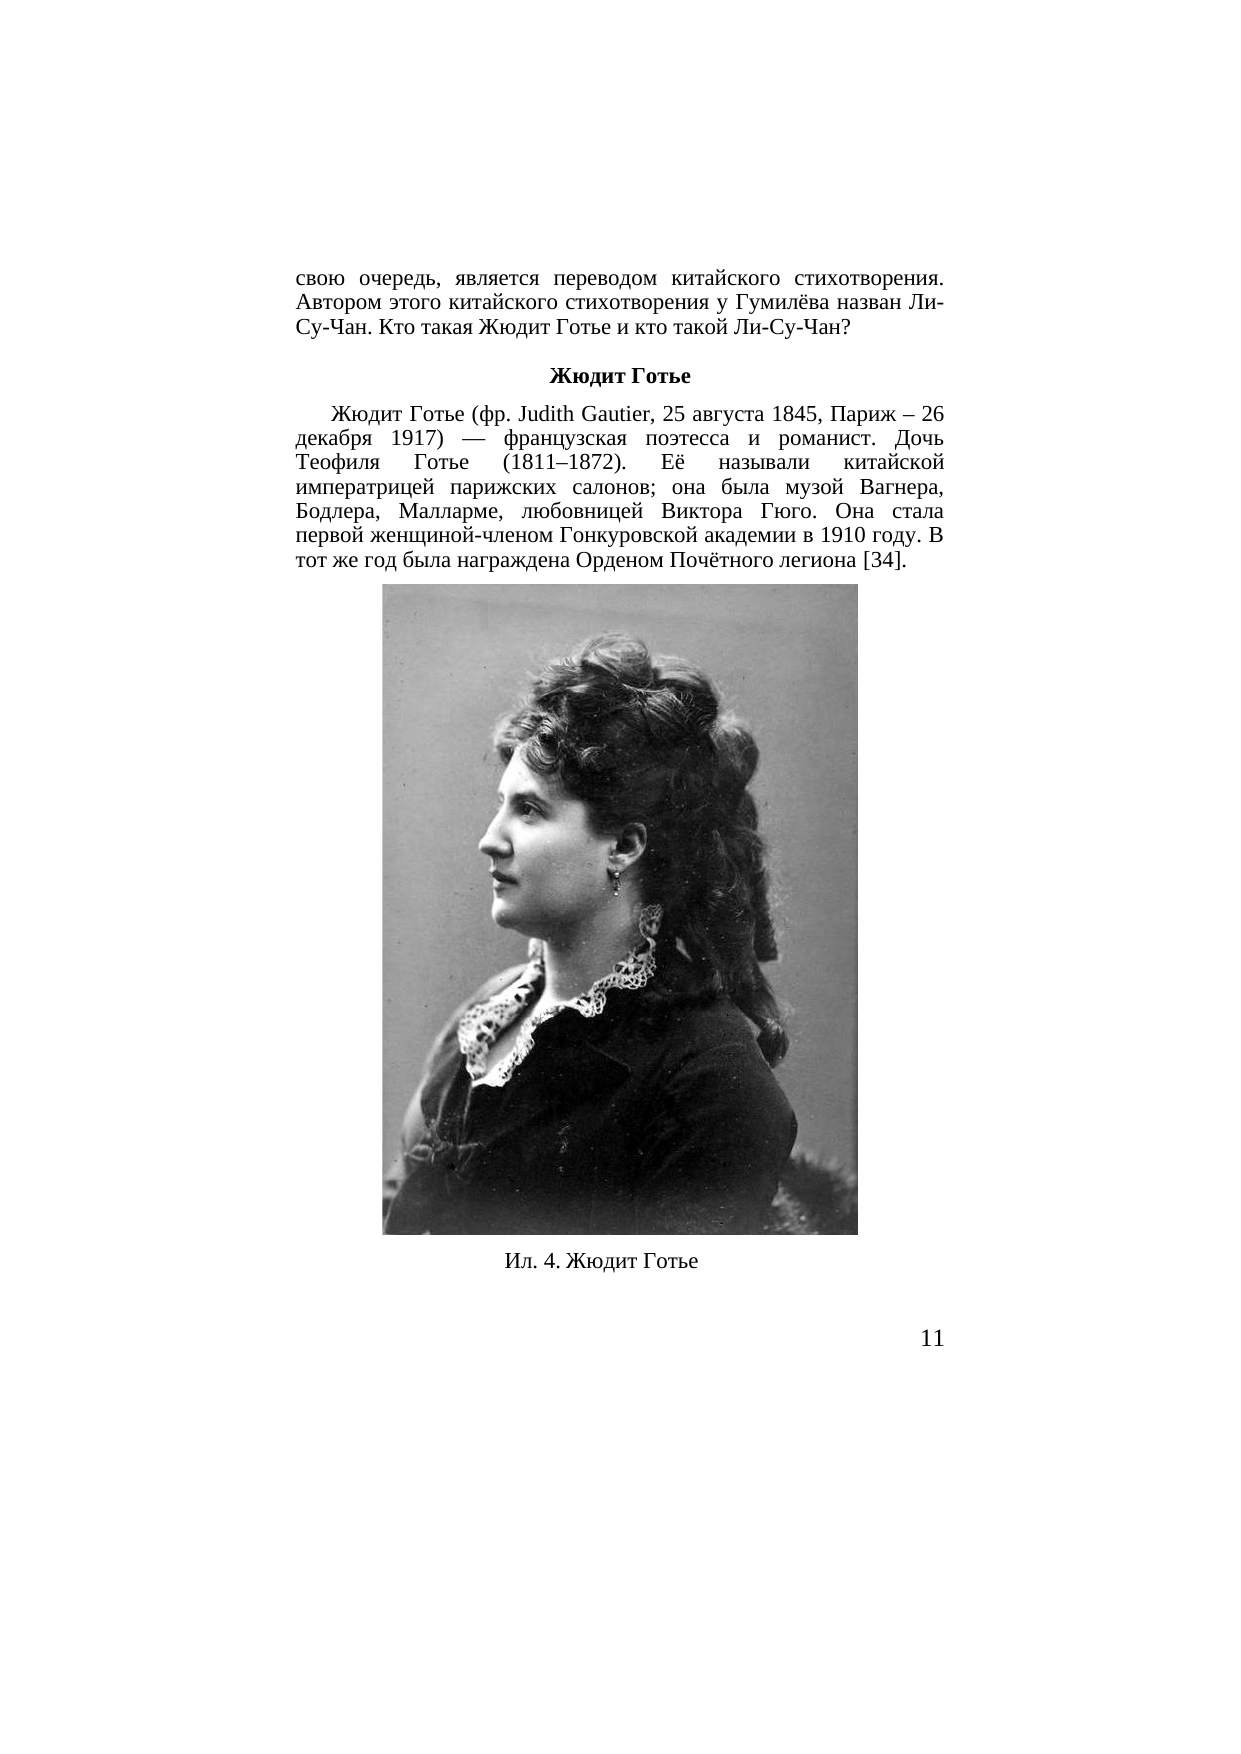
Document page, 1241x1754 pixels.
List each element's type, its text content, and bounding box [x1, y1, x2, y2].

picture [382, 584, 858, 1235]
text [295, 266, 945, 339]
list Жюдит Готье [258, 1247, 945, 1273]
text Жюдит Готье [295, 364, 945, 389]
text Жюдит Готье (фр. Judith Gautier, 25 августа 1845, Париж – 26 декабря 1917) — французская поэтесса и романист. Дочь Теофиля Готье (1811–1872). Её называли китайской императрицей парижских салонов; она была музой Вагнера, Бодлера, Малларме, любовницей Виктора Гюго. Она стала первой женщиной-членом Гонкуровской академии в 1910 году. В тот же год была награждена Орденом Почётного легиона [34]. [295, 401, 945, 572]
